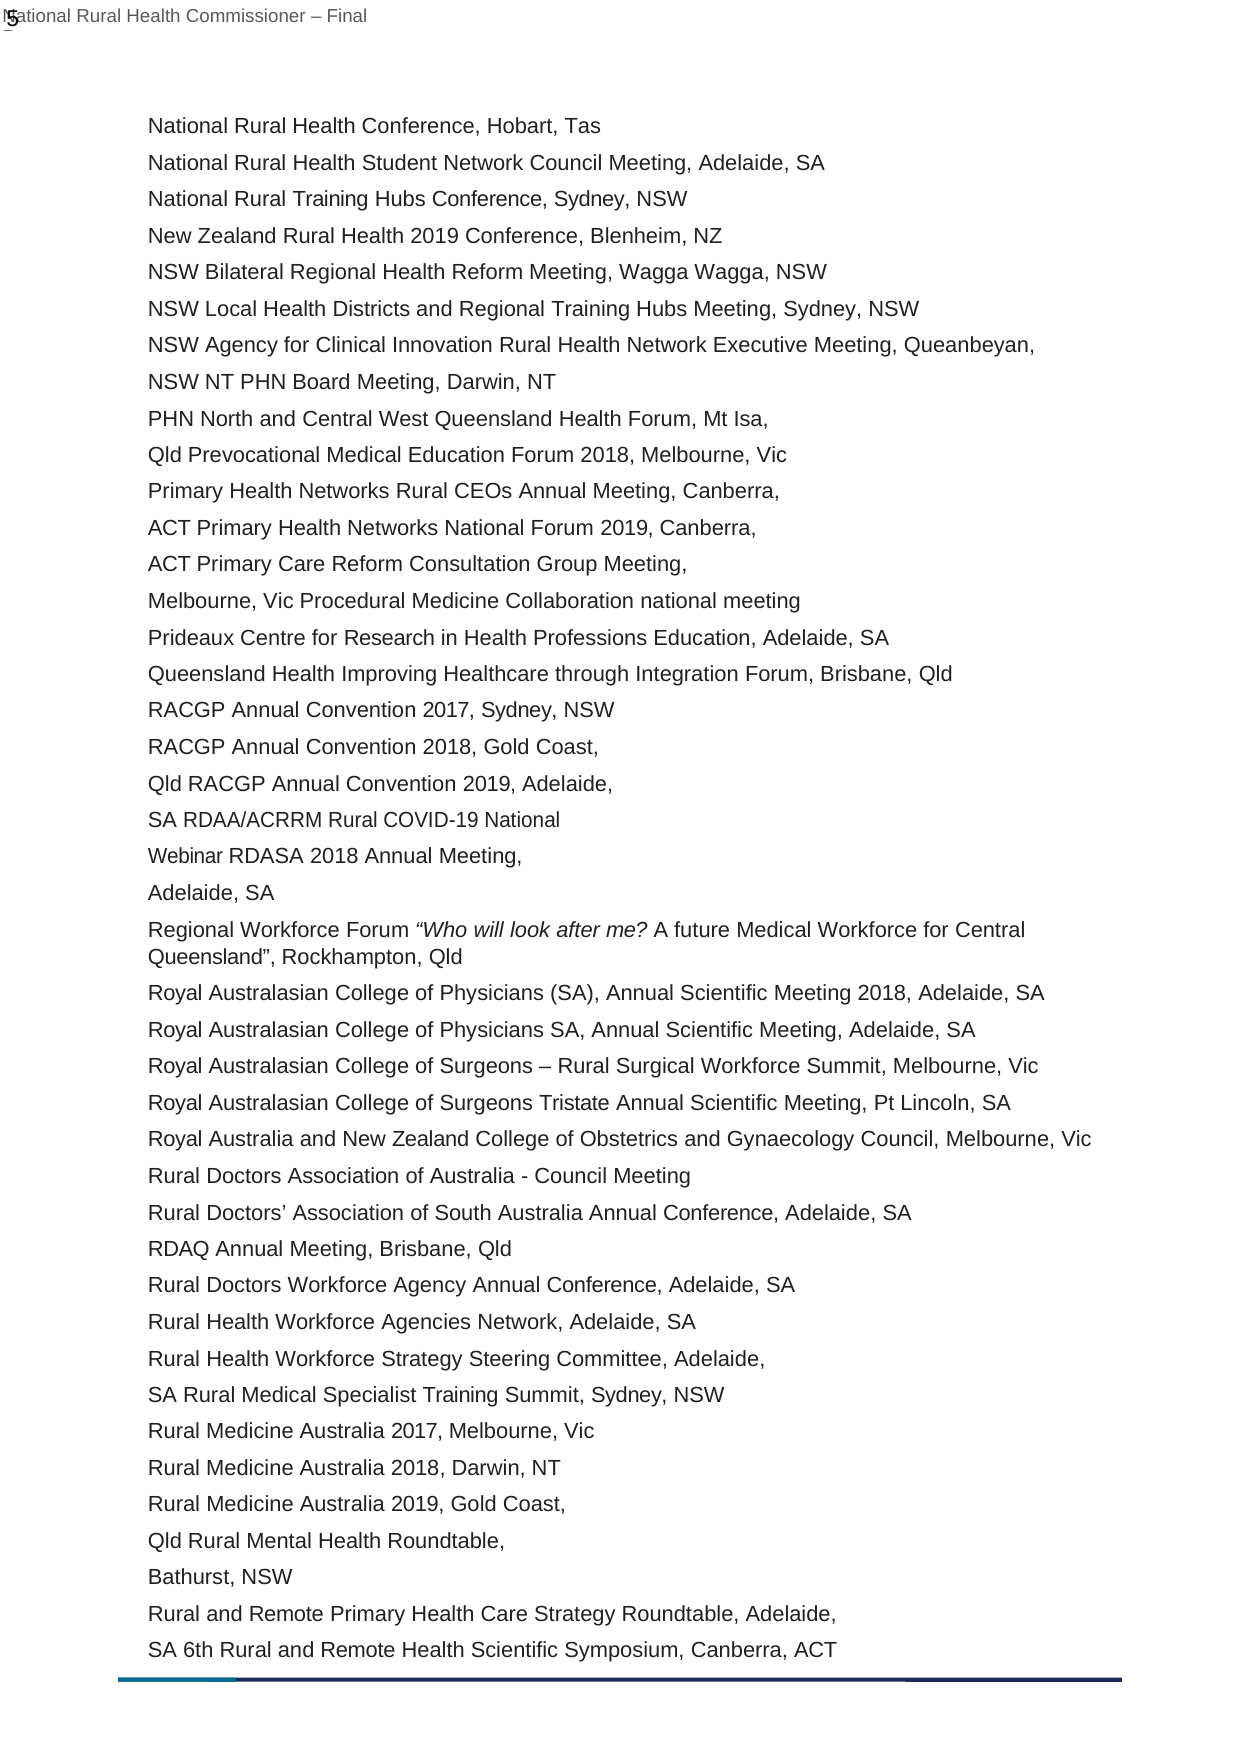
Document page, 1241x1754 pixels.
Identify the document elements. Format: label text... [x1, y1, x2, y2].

text NSW Local Health Districts and Regional Training Hubs Meeting, Sydney, NSW [148, 296, 1134, 321]
text Royal Australasian College of Surgeons – Rural Surgical Workforce Summit, Melbourne, Vic Royal Australasian College of Surgeons Tristate Annual Scientific Meeting, Pt Lincoln, SA [148, 1053, 1051, 1115]
text RACGP Annual Convention 2018, Gold Coast, Qld RACGP Annual Convention 2019, Adelaide, SA RDAA/ACRRM Rural COVID-19 National Webinar RDASA 2018 Annual Meeting, Adelaide, SA [148, 734, 618, 905]
text PHN North and Central West Queensland Health Forum, Mt Isa, Qld Prevocational Medical Education Forum 2018, Melbourne, Vic Primary Health Networks Rural CEOs Annual Meeting, Canberra, ACT Primary Health Networks National Forum 2019, Canberra, ACT Primary Care Reform Consultation Group Meeting, Melbourne, Vic Procedural Medicine Collaboration national meeting [148, 405, 803, 613]
text NSW Agency for Clinical Innovation Rural Health Network Executive Meeting, Queanbeyan, NSW NT PHN Board Meeting, Darwin, NT [148, 332, 1081, 394]
text Prideaux Centre for Research in Health Professions Education, Adelaide, SA Queensland Health Improving Healthcare through Integration Forum, Brisbane, Qld RACGP Annual Convention 2017, Sydney, NSW [148, 624, 986, 723]
text New Zealand Rural Health 2019 Conference, Blenheim, NZ [148, 223, 1134, 248]
text National Rural Health Student Network Council Meeting, Adelaide, SA National Rural Training Hubs Conference, Sydney, NSW [148, 149, 865, 211]
text Regional Workforce Forum “Who will look after me? A future Medical Workforce for Central Queensland”, Rockhampton, Qld [148, 917, 1123, 969]
text Rural Health Workforce Strategy Steering Committee, Adelaide, SA Rural Medical Specialist Training Summit, Sydney, NSW [148, 1345, 779, 1407]
text Rural Medicine Australia 2017, Melbourne, Vic Rural Medicine Australia 2018, Darwin, NT Rural Medicine Australia 2019, Gold Coast, Qld Rural Mental Health Roundtable, Bathurst, NSW [148, 1418, 597, 1589]
text National Rural Health Conference, Hobart, Tas [148, 113, 1134, 138]
text Rural Doctors Workforce Agency Annual Conference, Adelaide, SA Rural Health Workforce Agencies Network, Adelaide, SA [148, 1272, 814, 1334]
text Rural Doctors’ Association of South Australia Annual Conference, Adelaide, SA RDAQ Annual Meeting, Brisbane, Qld [148, 1199, 922, 1261]
text Royal Australia and New Zealand College of Obstetrics and Gynaecology Council, Melbourne, Vic Rural Doctors Association of Australia - Council Meeting [148, 1126, 1092, 1188]
text Royal Australasian College of Physicians (SA), Annual Scientific Meeting 2018, Adelaide, SA Royal Australasian College of Physicians SA, Annual Scientific Meeting, Adelaide, SA [148, 980, 1051, 1042]
text Rural and Remote Primary Health Care Strategy Roundtable, Adelaide, SA 6th Rural and Remote Health Scientific Symposium, Canberra, ACT [148, 1601, 865, 1663]
text NSW Bilateral Regional Health Reform Meeting, Wagga Wagga, NSW [148, 259, 1134, 284]
